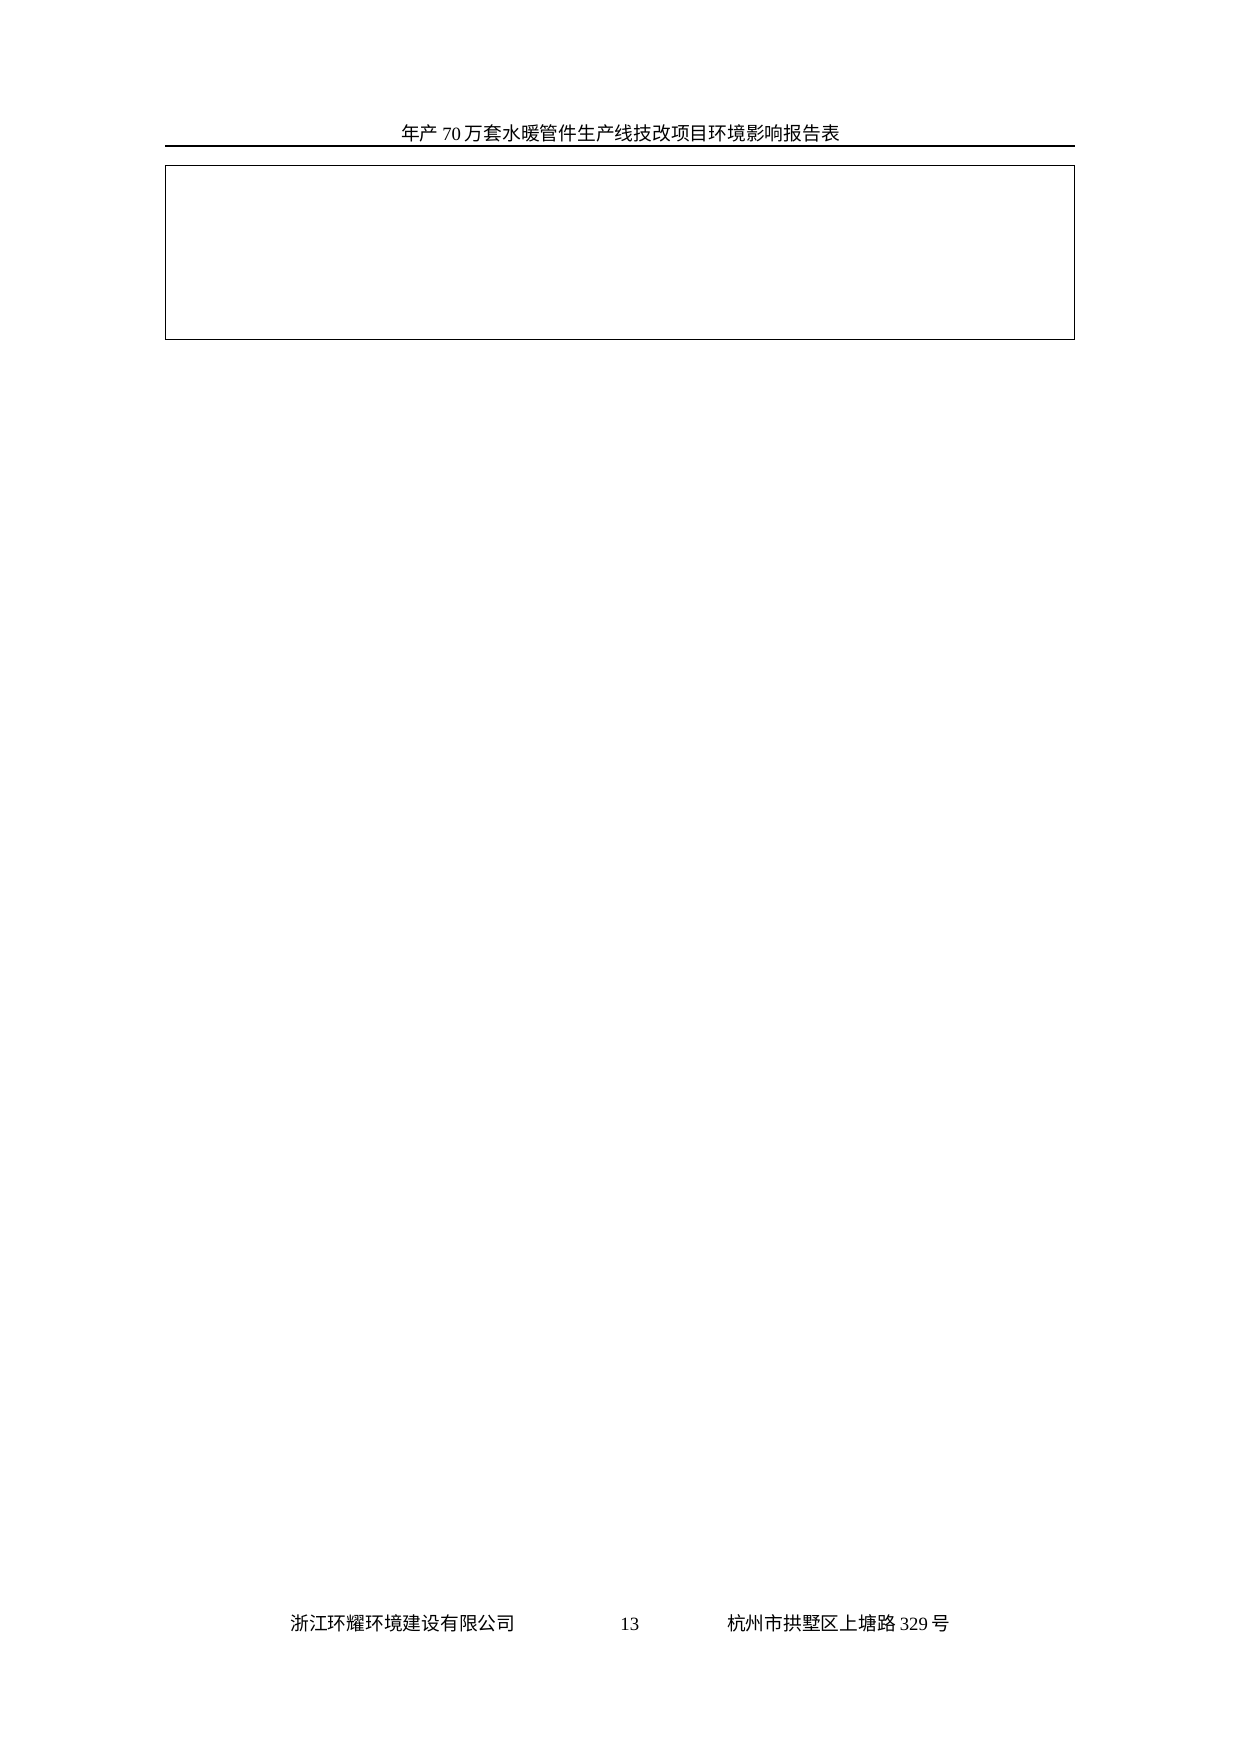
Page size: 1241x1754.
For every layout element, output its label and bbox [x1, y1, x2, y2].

table_header [166, 166, 1074, 339]
